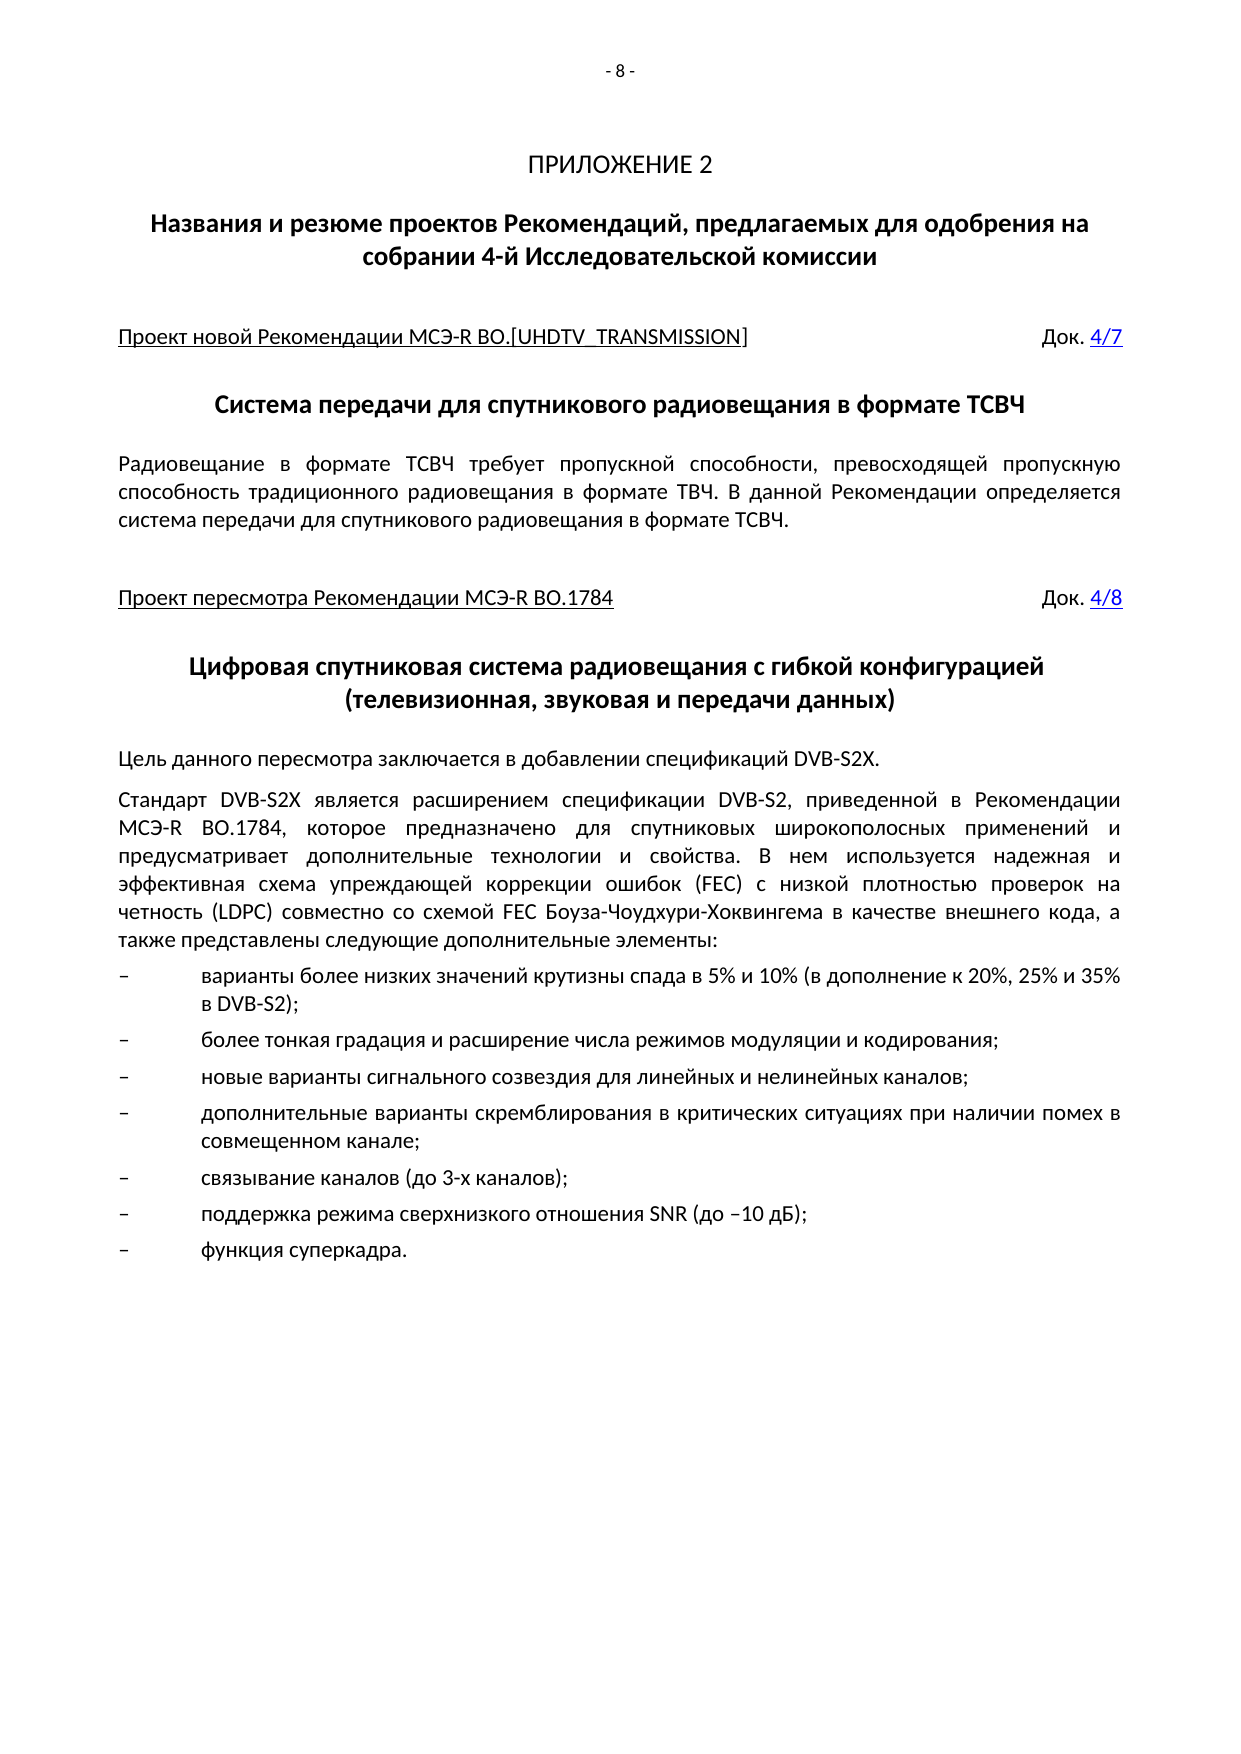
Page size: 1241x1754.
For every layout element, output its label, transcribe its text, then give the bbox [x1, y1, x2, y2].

text Проект новой Рекомендации МСЭ-R BO.[UHDTV_TRANSMISSION] Док. 4/7 [118, 322, 1122, 350]
text Стандарт DVB-S2X является расширением спецификации DVB-S2, приведенной в Рекомендации МСЭ-R BO.1784, которое предназначено для спутниковых широкополосных применений и предусматривает дополнительные технологии и свойства. В нем используется надежная и эффективная схема упреждающей коррекции ошибок (FEC) с низкой плотностью проверок на четность (LDPC) совместно со схемой FEC Боуза-Чоудхури-Хоквингема в качестве внешнего кода, а также представлены следующие дополнительные элементы: [118, 785, 1122, 953]
text – варианты более низких значений крутизны спада в 5% и 10% (в дополнение к 20%, 25% и 35% в DVB-S2); [118, 961, 1122, 1017]
text – более тонкая градация и расширение числа режимов модуляции и кодирования; [118, 1026, 1122, 1054]
text – функция суперкадра. [118, 1235, 1122, 1263]
title Цифровая спутниковая система радиовещания с гибкой конфигурацией (телевизионная, звуковая и передачи данных) [118, 649, 1122, 715]
text – дополнительные варианты скремблирования в критических ситуациях при наличии помех в совмещенном канале; [118, 1098, 1122, 1154]
text Приложение 2 [118, 148, 1122, 181]
text Проект пересмотра Рекомендации МСЭ-R BO.1784 Док. 4/8 [118, 583, 1122, 612]
text – связывание каналов (до 3-х каналов); [118, 1163, 1122, 1191]
title Цель данного пересмотра заключается в добавлении спецификаций DVB-S2X. [118, 744, 1122, 772]
title Система передачи для спутникового радиовещания в формате ТСВЧ [118, 387, 1122, 420]
title Названия и резюме проектов Рекомендаций, предлагаемых для одобрения на собрании 4-й Исследовательской комиссии [118, 206, 1122, 272]
text – новые варианты сигнального созвездия для линейных и нелинейных каналов; [118, 1062, 1122, 1090]
title Радиовещание в формате ТСВЧ требует пропускной способности, превосходящей пропускную способность традиционного радиовещания в формате ТВЧ. В данной Рекомендации определяется система передачи для спутникового радиовещания в формате ТСВЧ. [118, 449, 1122, 533]
text – поддержка режима сверхнизкого отношения SNR (до –10 дБ); [118, 1199, 1122, 1227]
